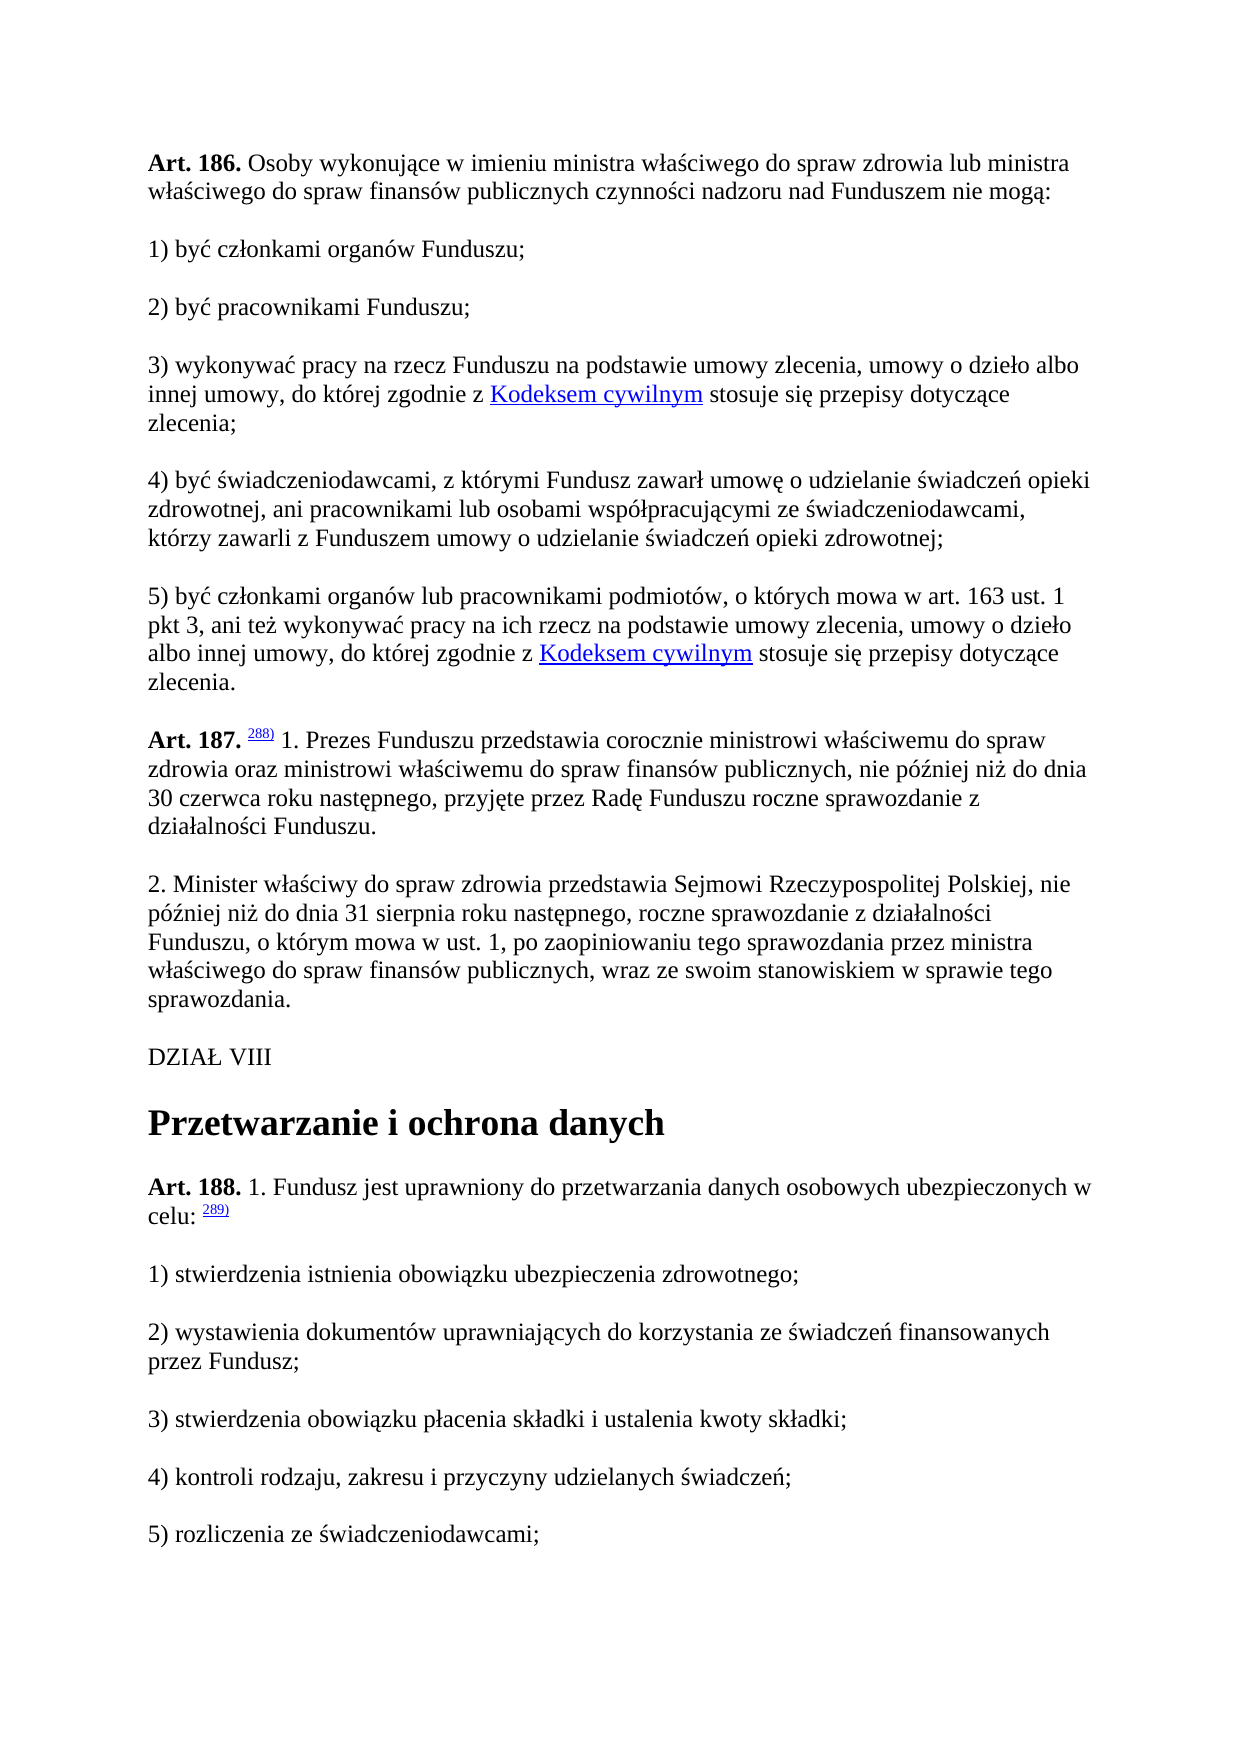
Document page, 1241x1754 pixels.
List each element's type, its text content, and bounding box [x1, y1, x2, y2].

text 3) stwierdzenia obowiązku płacenia składki i ustalenia kwoty składki; [148, 1404, 1093, 1432]
text 1) stwierdzenia istnienia obowiązku ubezpieczenia zdrowotnego; [148, 1259, 1093, 1288]
text 3) wykonywać pracy na rzecz Funduszu na podstawie umowy zlecenia, umowy o dzieło albo innej umowy, do której zgodnie z Kodeksem cywilnym stosuje się przepisy dotyczące zlecenia; [148, 350, 1093, 436]
text Art. 188. 1. Fundusz jest uprawniony do przetwarzania danych osobowych ubezpieczonych w celu: 289) [148, 1172, 1093, 1230]
text Art. 187. 288) 1. Prezes Funduszu przedstawia corocznie ministrowi właściwemu do spraw zdrowia oraz ministrowi właściwemu do spraw finansów publicznych, nie później niż do dnia 30 czerwca roku następnego, przyjęte przez Radę Funduszu roczne sprawozdanie z działalności Funduszu. [148, 725, 1093, 840]
text 2. Minister właściwy do spraw zdrowia przedstawia Sejmowi Rzeczypospolitej Polskiej, nie później niż do dnia 31 sierpnia roku następnego, roczne sprawozdanie z działalności Funduszu, o którym mowa w ust. 1, po zaopiniowaniu tego sprawozdania przez ministra właściwego do spraw finansów publicznych, wraz ze swoim stanowiskiem w sprawie tego sprawozdania. [148, 869, 1093, 1013]
text DZIAŁ VIII [148, 1042, 1093, 1071]
text 4) kontroli rodzaju, zakresu i przyczyny udzielanych świadczeń; [148, 1462, 1093, 1490]
text 5) rozliczenia ze świadczeniodawcami; [148, 1519, 1093, 1548]
text 4) być świadczeniodawcami, z którymi Fundusz zawarł umowę o udzielanie świadczeń opieki zdrowotnej, ani pracownikami lub osobami współpracującymi ze świadczeniodawcami, którzy zawarli z Funduszem umowy o udzielanie świadczeń opieki zdrowotnej; [148, 466, 1093, 552]
text Przetwarzanie i ochrona danych [148, 1100, 1093, 1143]
text 5) być członkami organów lub pracownikami podmiotów, o których mowa w art. 163 ust. 1 pkt 3, ani też wykonywać pracy na ich rzecz na podstawie umowy zlecenia, umowy o dzieło albo innej umowy, do której zgodnie z Kodeksem cywilnym stosuje się przepisy dotyczące zlecenia. [148, 581, 1093, 696]
text 1) być członkami organów Funduszu; [148, 234, 1093, 263]
text Art. 186. Osoby wykonujące w imieniu ministra właściwego do spraw zdrowia lub ministra właściwego do spraw finansów publicznych czynności nadzoru nad Funduszem nie mogą: [148, 148, 1093, 205]
text 2) wystawienia dokumentów uprawniających do korzystania ze świadczeń finansowanych przez Fundusz; [148, 1317, 1093, 1374]
text 2) być pracownikami Funduszu; [148, 292, 1093, 321]
